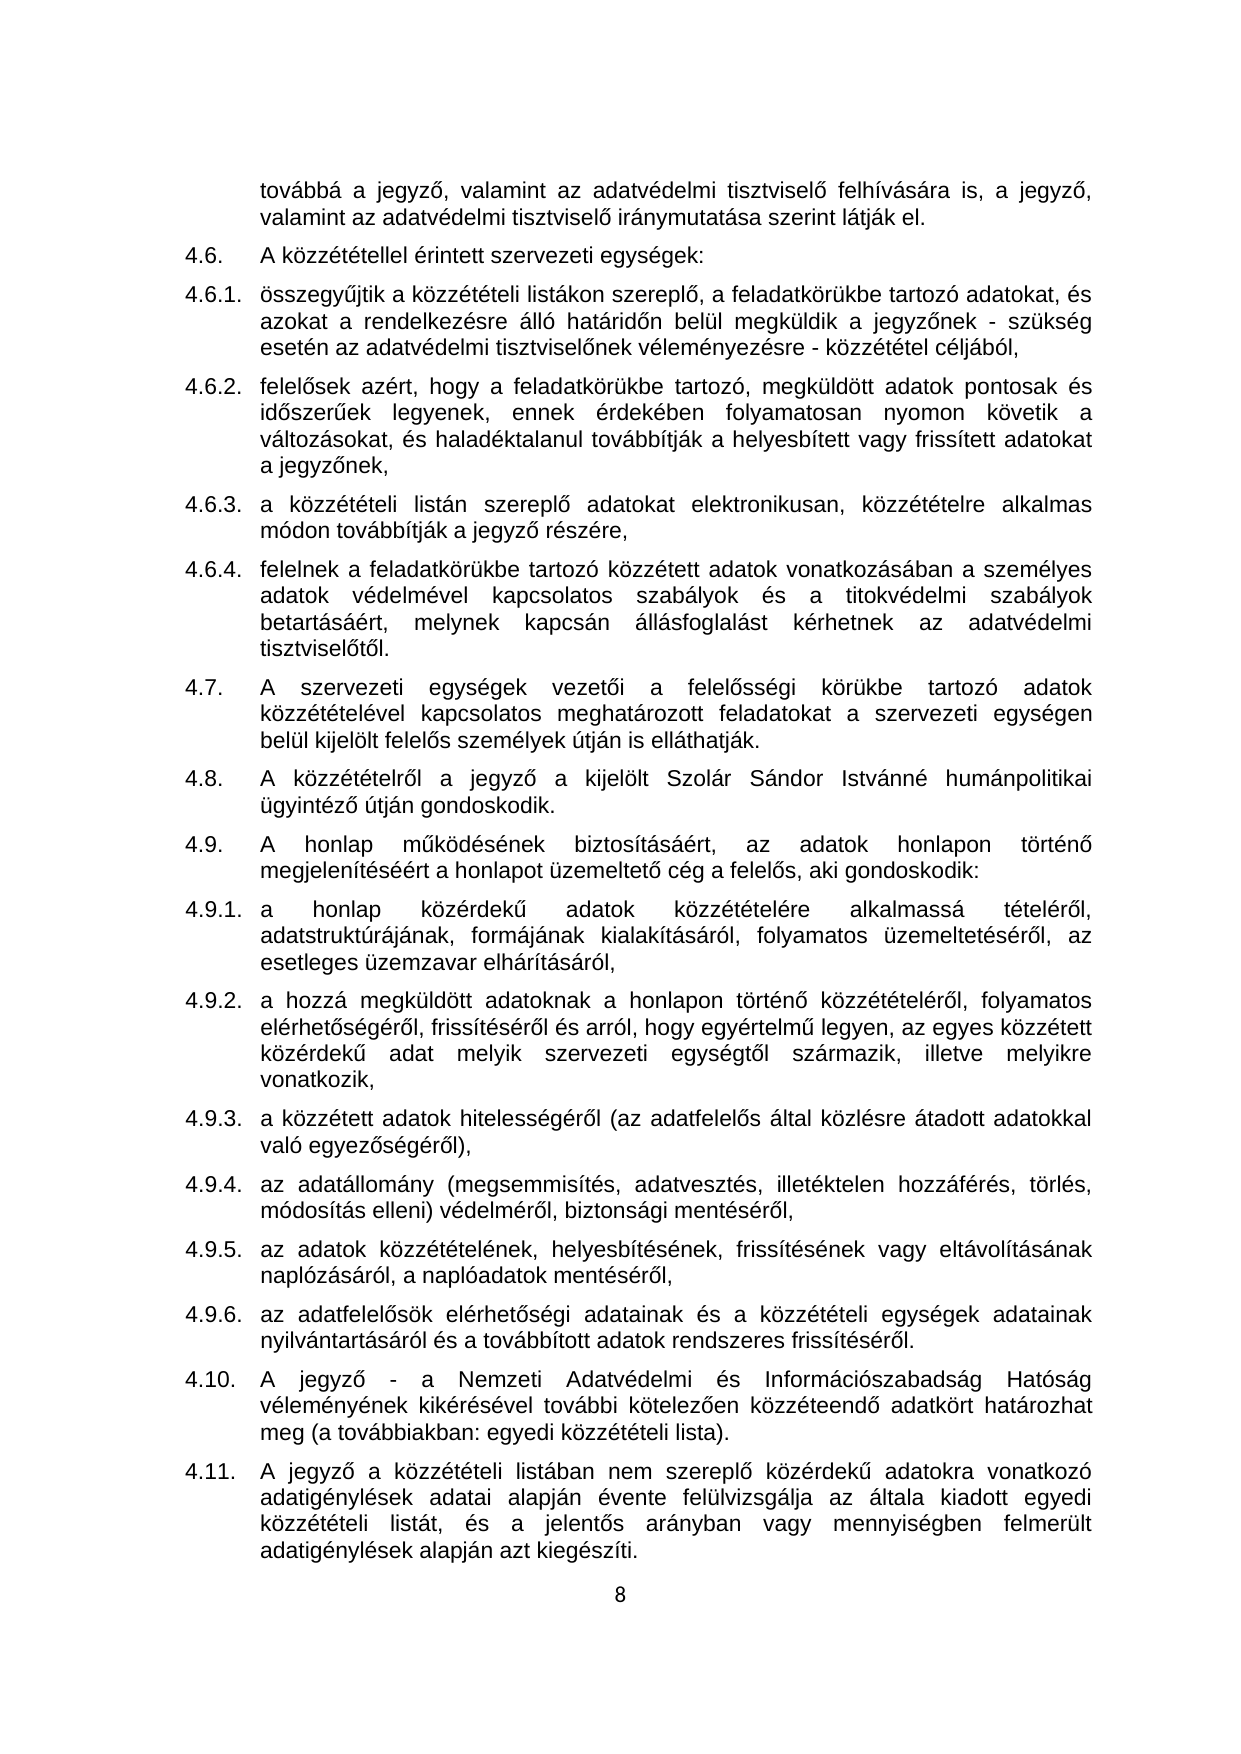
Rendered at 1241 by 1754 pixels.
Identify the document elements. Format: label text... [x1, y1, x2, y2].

list A jegyző a közzétételi listában nem szereplő közérdekű adatokra vonatkozó adatigénylések adatai alapján évente felülvizsgálja az általa kiadott egyedi közzétételi listát, és a jelentős arányban vagy mennyiségben felmerült adatigénylések alapján azt kiegészíti. [185, 1458, 1092, 1563]
list összegyűjtik a közzétételi listákon szereplő, a feladatkörükbe tartozó adatokat, és azokat a rendelkezésre álló határidőn belül megküldik a jegyzőnek - szükség esetén az adatvédelmi tisztviselőnek véleményezésre - közzététel céljából, [185, 281, 1092, 360]
list A honlap működésének biztosításáért, az adatok honlapon történő megjelenítéséért a honlapot üzemeltető cég a felelős, aki gondoskodik: [185, 831, 1092, 883]
list a közzétételi listán szereplő adatokat elektronikusan, közzétételre alkalmas módon továbbítják a jegyző részére, [185, 491, 1092, 543]
list a honlap közérdekű adatok közzétételére alkalmassá tételéről, adatstruktúrájának, formájának kialakításáról, folyamatos üzemeltetéséről, az esetleges üzemzavar elhárításáról, [185, 896, 1092, 975]
list A jegyző - a Nemzeti Adatvédelmi és Információszabadság Hatóság véleményének kikérésével további kötelezően közzéteendő adatkört határozhat meg (a továbbiakban: egyedi közzétételi lista). [185, 1366, 1092, 1445]
list az adatfelelősök elérhetőségi adatainak és a közzétételi egységek adatainak nyilvántartásáról és a továbbított adatok rendszeres frissítéséről. [185, 1301, 1092, 1354]
list A szervezeti egységek vezetői a felelősségi körükbe tartozó adatok közzétételével kapcsolatos meghatározott feladatokat a szervezeti egységen belül kijelölt felelős személyek útján is elláthatják. [185, 674, 1092, 753]
list felelősek azért, hogy a feladatkörükbe tartozó, megküldött adatok pontosak és időszerűek legyenek, ennek érdekében folyamatosan nyomon követik a változásokat, és haladéktalanul továbbítják a helyesbített vagy frissített adatokat a jegyzőnek, [185, 373, 1092, 478]
list A közzététellel érintett szervezeti egységek: [185, 242, 1092, 269]
list A közzétételről a jegyző a kijelölt Szolár Sándor Istvánné humánpolitikai ügyintéző útján gondoskodik. [185, 765, 1092, 818]
list a közzétett adatok hitelességéről (az adatfelelős által közlésre átadott adatokkal való egyezőségéről), [185, 1105, 1092, 1158]
list az adatállomány (megsemmisítés, adatvesztés, illetéktelen hozzáférés, törlés, módosítás elleni) védelméről, biztonsági mentéséről, [185, 1171, 1092, 1223]
list felelnek a feladatkörükbe tartozó közzétett adatok vonatkozásában a személyes adatok védelmével kapcsolatos szabályok és a titokvédelmi szabályok betartásáért, melynek kapcsán állásfoglalást kérhetnek az adatvédelmi tisztviselőtől. [185, 556, 1092, 661]
list az adatok közzétételének, helyesbítésének, frissítésének vagy eltávolításának naplózásáról, a naplóadatok mentéséről, [185, 1236, 1092, 1288]
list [185, 177, 1092, 230]
list a hozzá megküldött adatoknak a honlapon történő közzétételéről, folyamatos elérhetőségéről, frissítéséről és arról, hogy egyértelmű legyen, az egyes közzétett közérdekű adat melyik szervezeti egységtől származik, illetve melyikre vonatkozik, [185, 987, 1092, 1093]
